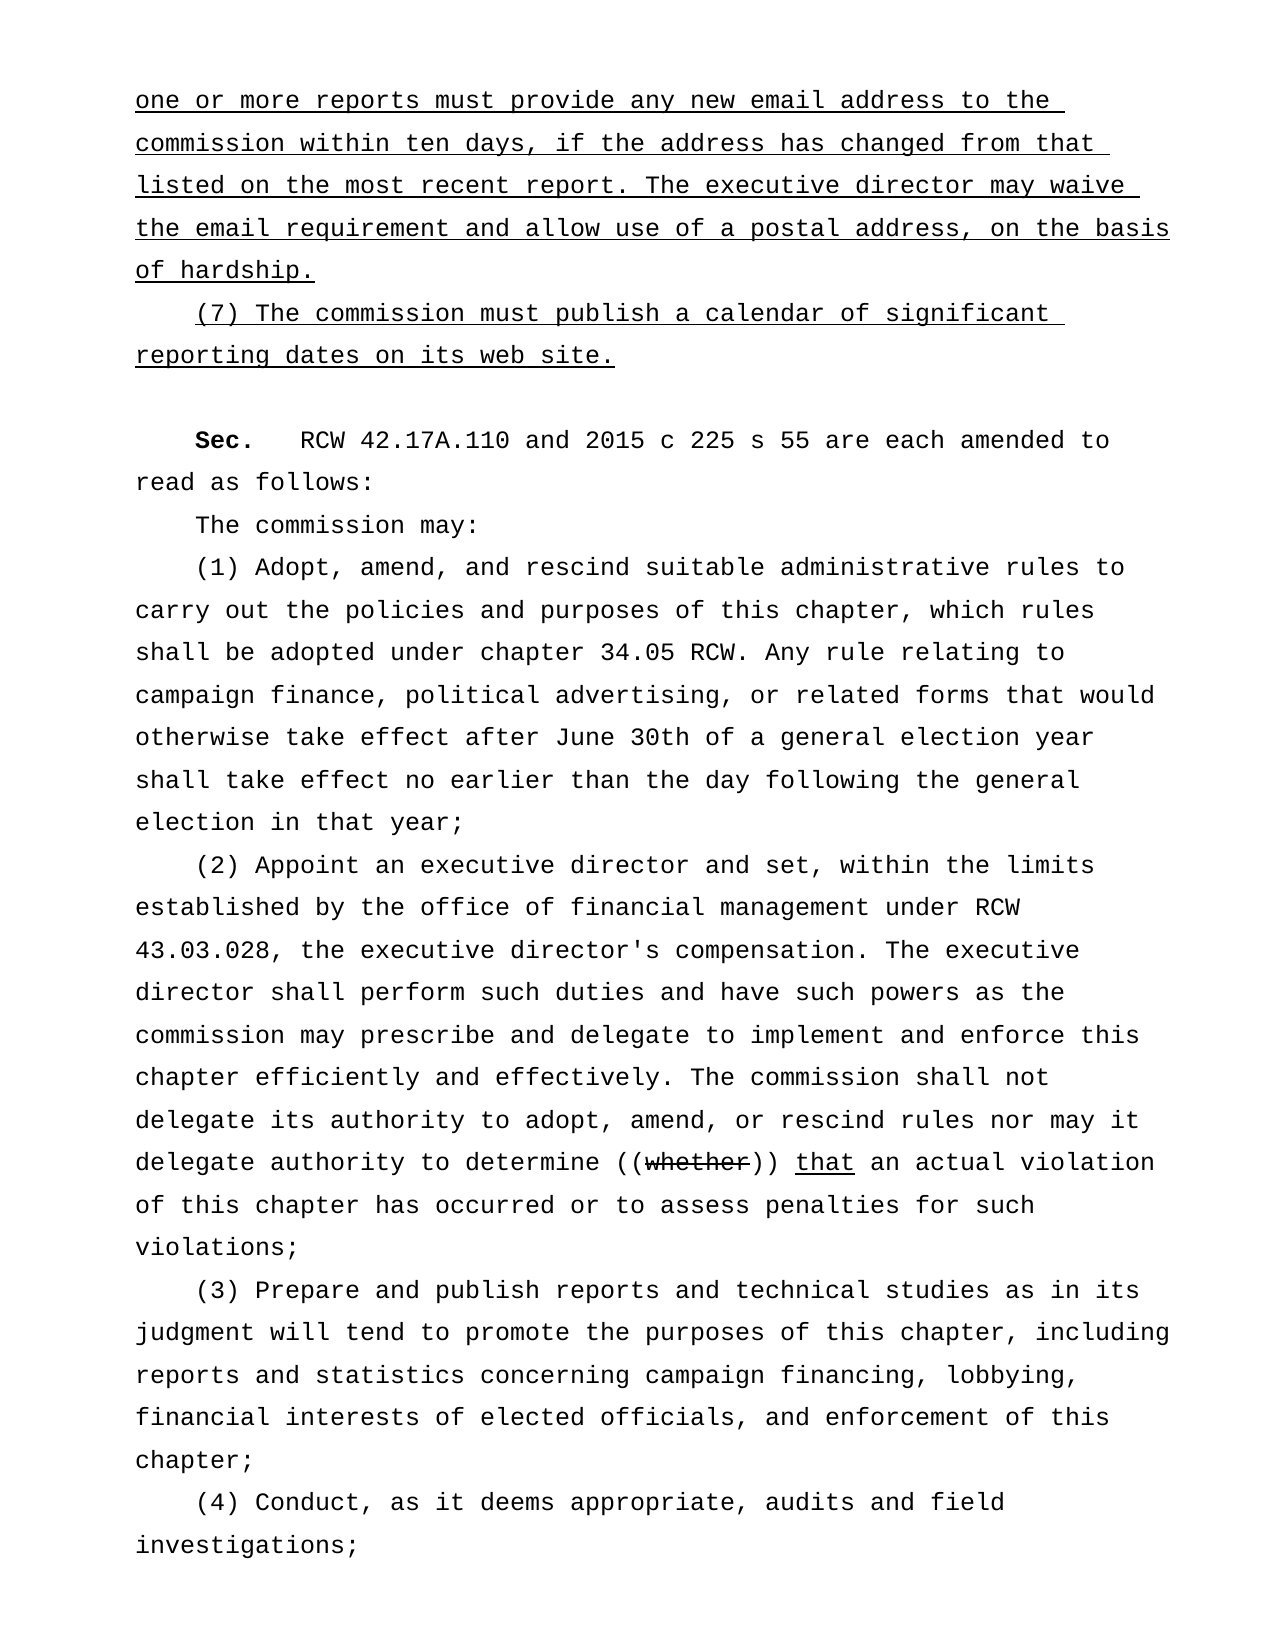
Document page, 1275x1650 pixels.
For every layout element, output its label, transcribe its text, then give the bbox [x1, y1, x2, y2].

text (3) Prepare and publish reports and technical studies as in its judgment will tend to promote the purposes of this chapter, including reports and statistics concerning campaign financing, lobbying, financial interests of elected officials, and enforcement of this chapter; [135, 1264, 1170, 1477]
text The commission may: [135, 499, 1170, 542]
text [135, 75, 1170, 239]
text (7) The commission must publish a calendar of significant reporting dates on its web site. [135, 287, 1170, 372]
text (4) Conduct, as it deems appropriate, audits and field investigations; [135, 1477, 1170, 1562]
text (1) Adopt, amend, and rescind suitable administrative rules to carry out the policies and purposes of this chapter, which rules shall be adopted under chapter 34.05 RCW. Any rule relating to campaign finance, political advertising, or related forms that would otherwise take effect after June 30th of a general election year shall take effect no earlier than the day following the general election in that year; [135, 542, 1170, 839]
text (2) Appoint an executive director and set, within the limits established by the office of financial management under RCW 43.03.028, the executive director's compensation. The executive director shall perform such duties and have such powers as the commission may prescribe and delegate to implement and enforce this chapter efficiently and effectively. The commission shall not delegate its authority to adopt, amend, or rescind rules nor may it delegate authority to determine ((whether)) that an actual violation of this chapter has occurred or to assess penalties for such violations; [135, 839, 1170, 1264]
text Sec. RCW 42.17A.110 and 2015 c 225 s 55 are each amended to read as follows: [135, 414, 1170, 499]
